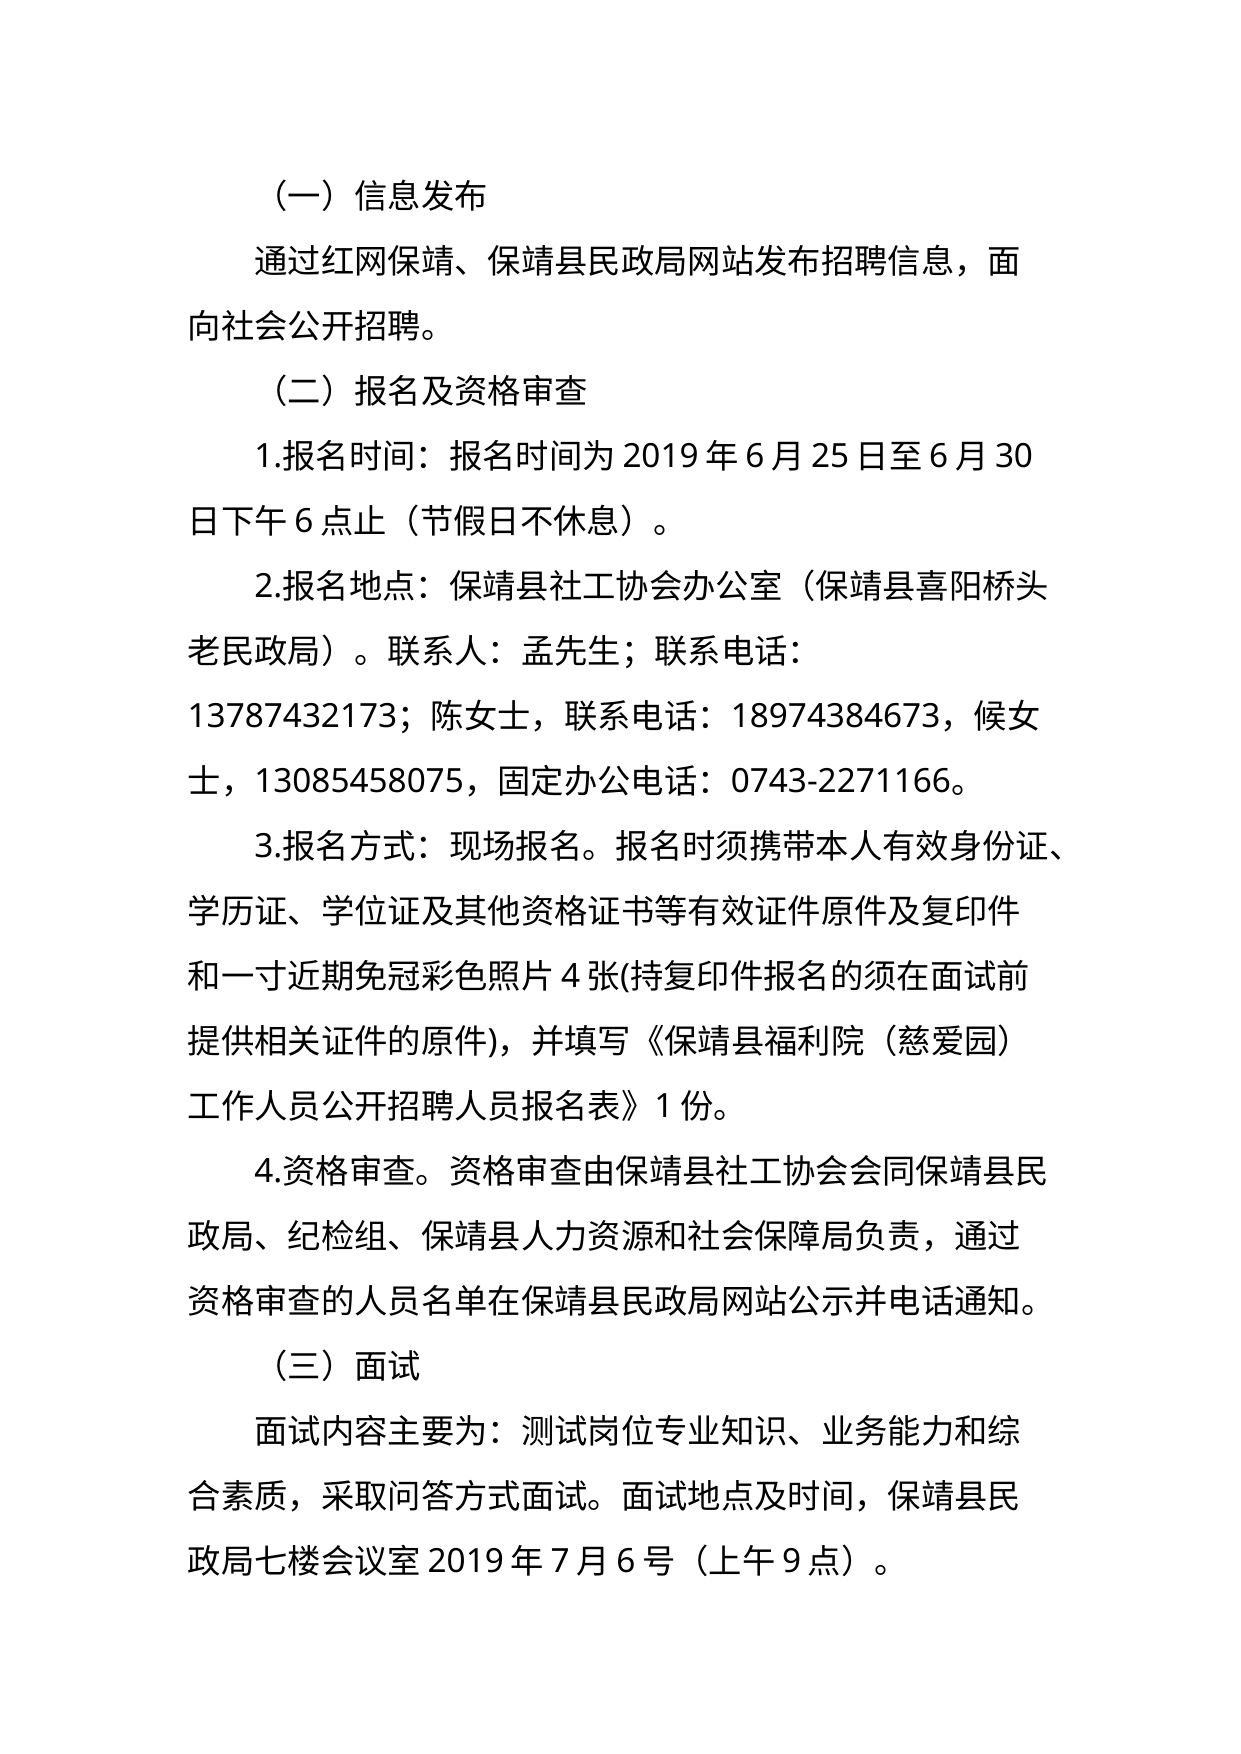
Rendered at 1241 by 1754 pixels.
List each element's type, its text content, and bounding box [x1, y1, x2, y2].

text 通过红网保靖、保靖县民政局网站发布招聘信息，面向社会公开招聘。 [187, 227, 1053, 357]
text 面试内容主要为：测试岗位专业知识、业务能力和综合素质，采取问答方式面试。面试地点及时间，保靖县民政局七楼会议室2019年7月6号（上午9点）。 [187, 1397, 1053, 1592]
text 4.资格审查。资格审查由保靖县社工协会会同保靖县民政局、纪检组、保靖县人力资源和社会保障局负责，通过资格审查的人员名单在保靖县民政局网站公示并电话通知。 [187, 1137, 1053, 1332]
text 1.报名时间：报名时间为2019年6月25日至6月30日下午6点止（节假日不休息）。 [187, 422, 1053, 552]
text 3.报名方式：现场报名。报名时须携带本人有效身份证、学历证、学位证及其他资格证书等有效证件原件及复印件和一寸近期免冠彩色照片4张(持复印件报名的须在面试前提供相关证件的原件)，并填写《保靖县福利院（慈爱园）工作人员公开招聘人员报名表》1份。 [187, 812, 1053, 1137]
text 2.报名地点：保靖县社工协会办公室（保靖县喜阳桥头老民政局）。联系人：孟先生；联系电话：13787432173；陈女士，联系电话：18974384673，候女士，13085458075，固定办公电话：0743-2271166。 [187, 552, 1053, 812]
text （三）面试 [187, 1332, 1053, 1397]
text （一）信息发布 [187, 162, 1053, 227]
text （二）报名及资格审查 [187, 357, 1053, 422]
